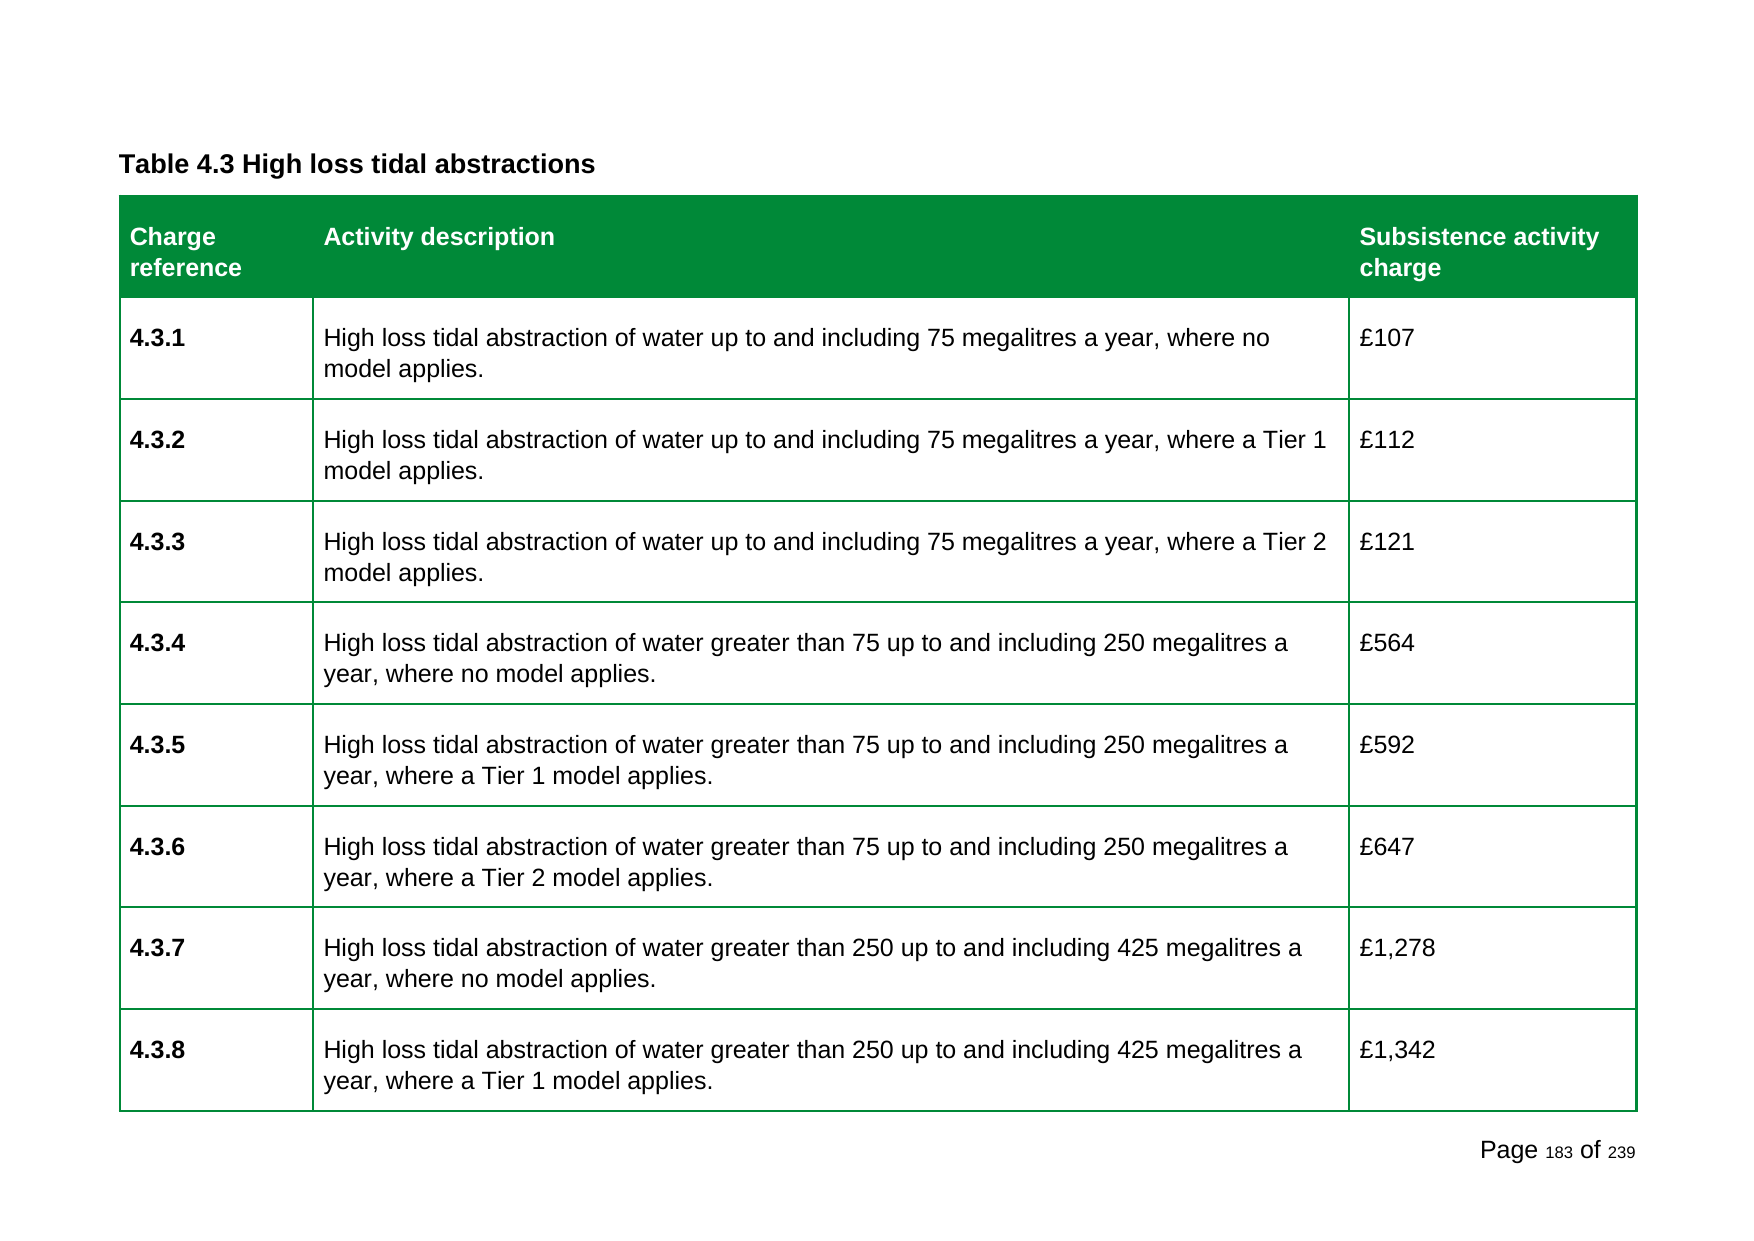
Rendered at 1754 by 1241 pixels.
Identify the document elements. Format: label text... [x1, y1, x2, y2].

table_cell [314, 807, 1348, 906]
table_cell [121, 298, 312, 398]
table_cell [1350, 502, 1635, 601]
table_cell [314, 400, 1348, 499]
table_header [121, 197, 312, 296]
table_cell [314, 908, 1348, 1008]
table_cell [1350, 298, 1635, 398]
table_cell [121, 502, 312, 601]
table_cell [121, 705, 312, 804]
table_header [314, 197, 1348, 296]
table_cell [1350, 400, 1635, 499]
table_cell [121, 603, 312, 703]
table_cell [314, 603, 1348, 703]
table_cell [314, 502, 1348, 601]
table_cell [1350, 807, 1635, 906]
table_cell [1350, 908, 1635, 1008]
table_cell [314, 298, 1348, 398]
subtitle Table 4.3 High loss tidal abstractions [118, 148, 1635, 179]
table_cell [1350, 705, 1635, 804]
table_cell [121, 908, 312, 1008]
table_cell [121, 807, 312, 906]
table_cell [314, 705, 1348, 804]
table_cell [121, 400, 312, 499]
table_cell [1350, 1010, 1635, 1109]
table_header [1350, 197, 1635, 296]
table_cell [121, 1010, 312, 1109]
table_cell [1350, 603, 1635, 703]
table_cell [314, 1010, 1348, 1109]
